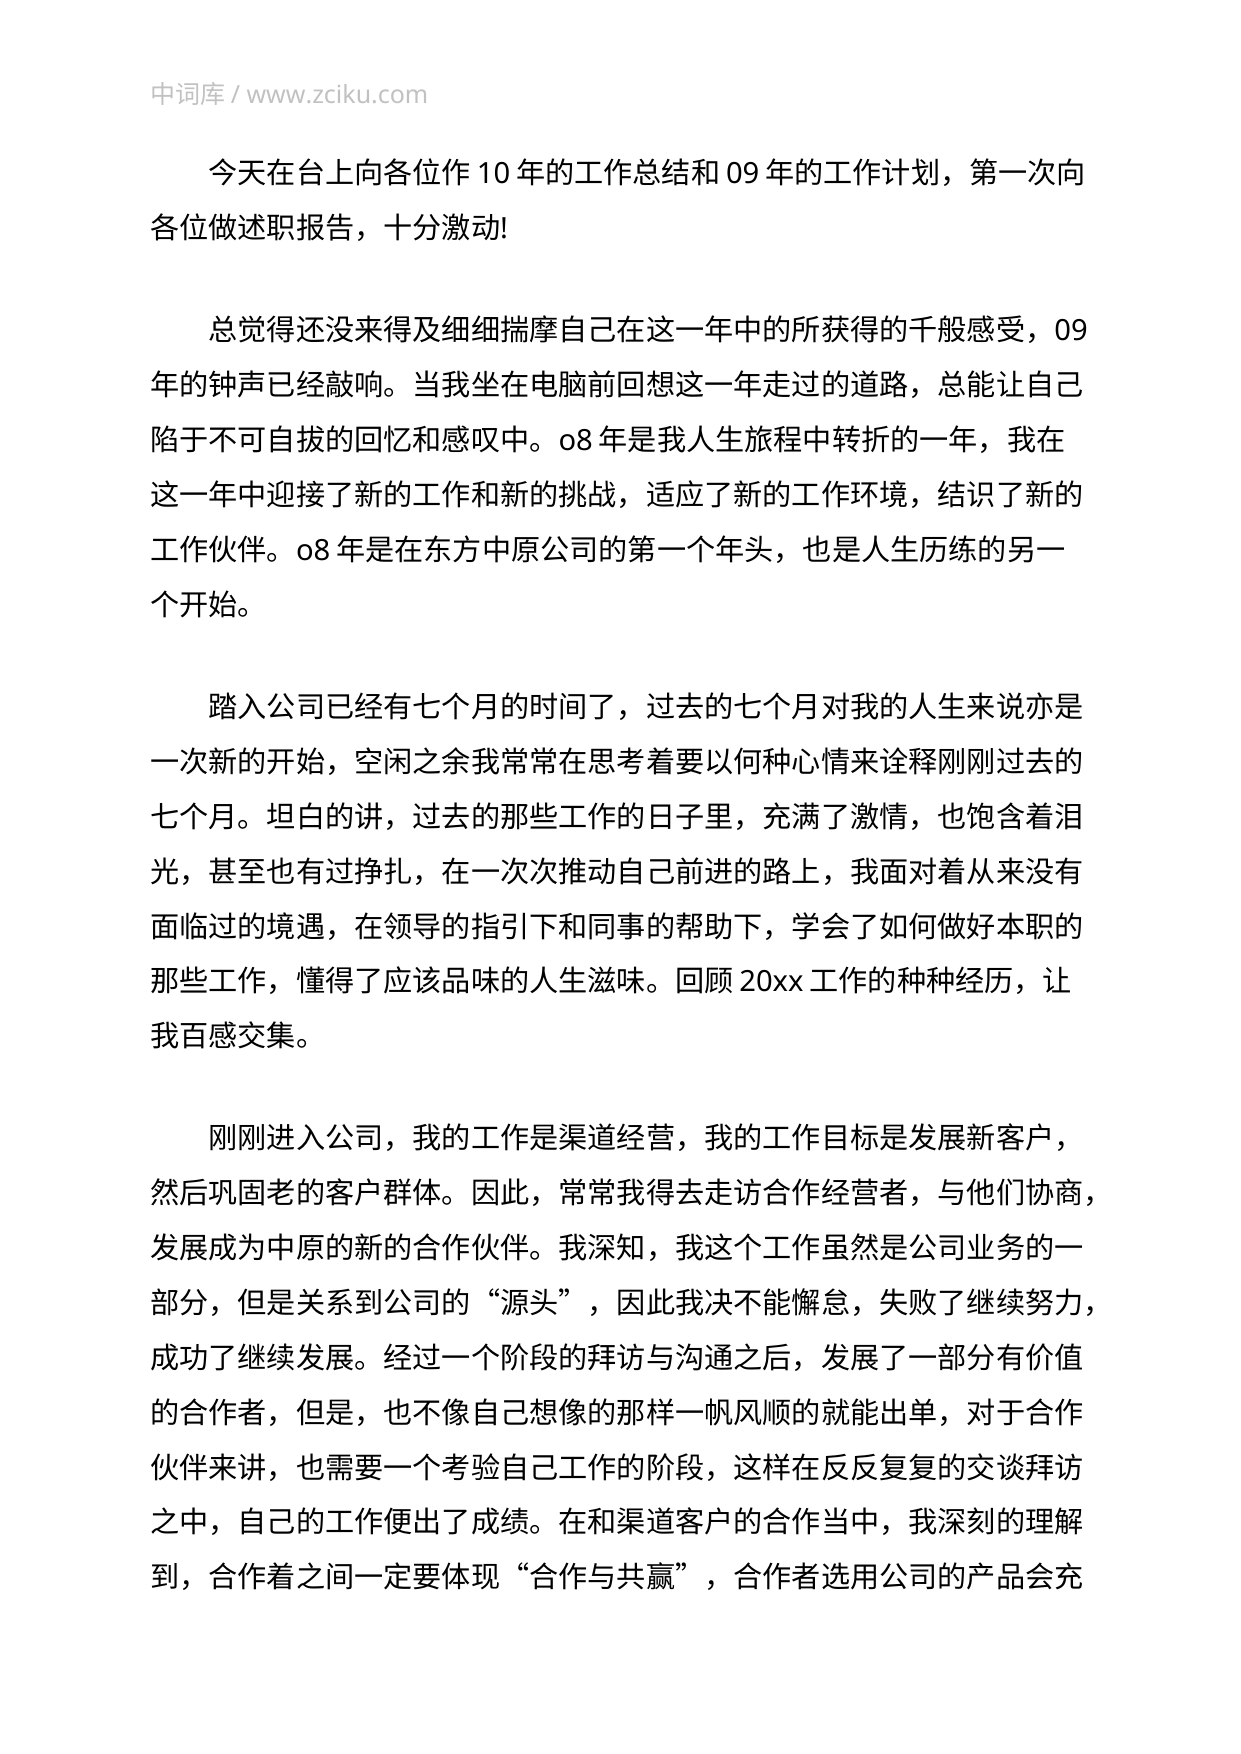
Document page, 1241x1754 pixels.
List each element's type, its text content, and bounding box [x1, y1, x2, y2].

text 今天在台上向各位作10年的工作总结和09年的工作计划，第一次向各位做述职报告，十分激动! [150, 150, 1090, 247]
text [150, 1115, 1090, 1596]
text 踏入公司已经有七个月的时间了，过去的七个月对我的人生来说亦是一次新的开始，空闲之余我常常在思考着要以何种心情来诠释刚刚过去的七个月。坦白的讲，过去的那些工作的日子里，充满了激情，也饱含着泪光，甚至也有过挣扎，在一次次推动自己前进的路上，我面对着从来没有面临过的境遇，在领导的指引下和同事的帮助下，学会了如何做好本职的那些工作，懂得了应该品味的人生滋味。回顾20xx工作的种种经历，让我百感交集。 [150, 683, 1090, 1055]
text 总觉得还没来得及细细揣摩自己在这一年中的所获得的千般感受，09年的钟声已经敲响。当我坐在电脑前回想这一年走过的道路，总能让自己陷于不可自拔的回忆和感叹中。o8年是我人生旅程中转折的一年，我在这一年中迎接了新的工作和新的挑战，适应了新的工作环境，结识了新的工作伙伴。o8年是在东方中原公司的第一个年头，也是人生历练的另一个开始。 [150, 307, 1090, 624]
